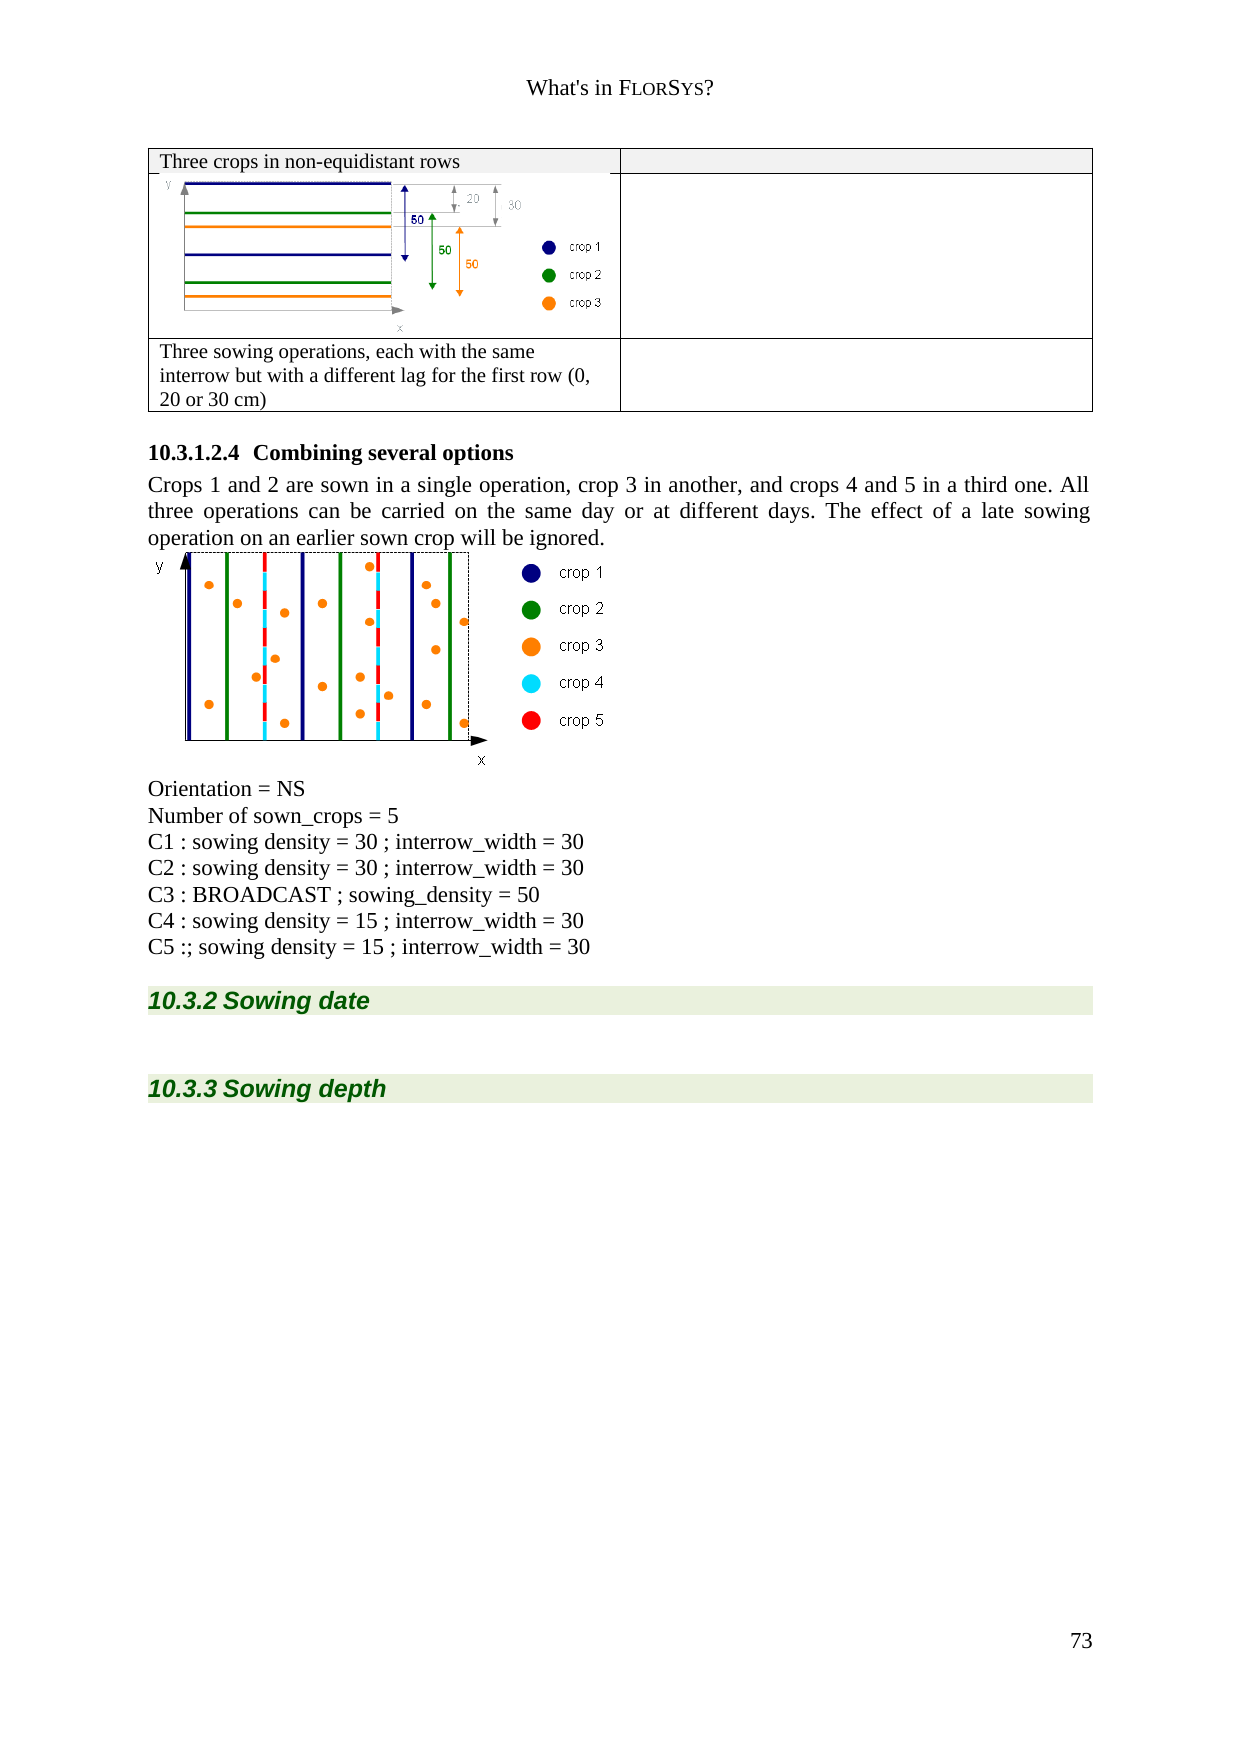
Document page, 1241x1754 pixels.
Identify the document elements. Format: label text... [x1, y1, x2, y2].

text C2 : sowing density = 30 ; interrow_width = 30 [148, 854, 1093, 881]
table_cell [611, 174, 620, 338]
text Orientation = NS [148, 775, 1093, 802]
table_cell [621, 339, 1092, 411]
table_cell Three sowing operations, each with the same interrow but with a different lag for the first row (0, 20 or 30 cm) [149, 339, 620, 411]
subtitle Sowing depth [148, 1074, 1093, 1103]
text C4 : sowing density = 15 ; interrow_width = 30 [148, 907, 1093, 933]
text C1 : sowing density = 30 ; interrow_width = 30 [148, 828, 1093, 854]
table_cell [149, 174, 159, 338]
table_cell Three crops in non-equidistant rows [149, 149, 620, 173]
text Number of sown_crops = 5 [148, 802, 1093, 828]
subtitle Sowing date [148, 986, 1093, 1015]
text Crops 1 and 2 are sown in a single operation, crop 3 in another, and crops 4 and 5 in a third one. All three operations can be carried on the same day or at different days. The effect of a late sowing operation on an earlier sown crop will be ignored. [148, 471, 1093, 550]
text C5 :; sowing density = 15 ; interrow_width = 30 [148, 933, 1093, 960]
text C3 : BROADCAST ; sowing_density = 50 [148, 881, 1093, 907]
table_cell [621, 174, 1092, 338]
table_cell [621, 149, 1092, 173]
subtitle Combining several options [148, 439, 1093, 465]
